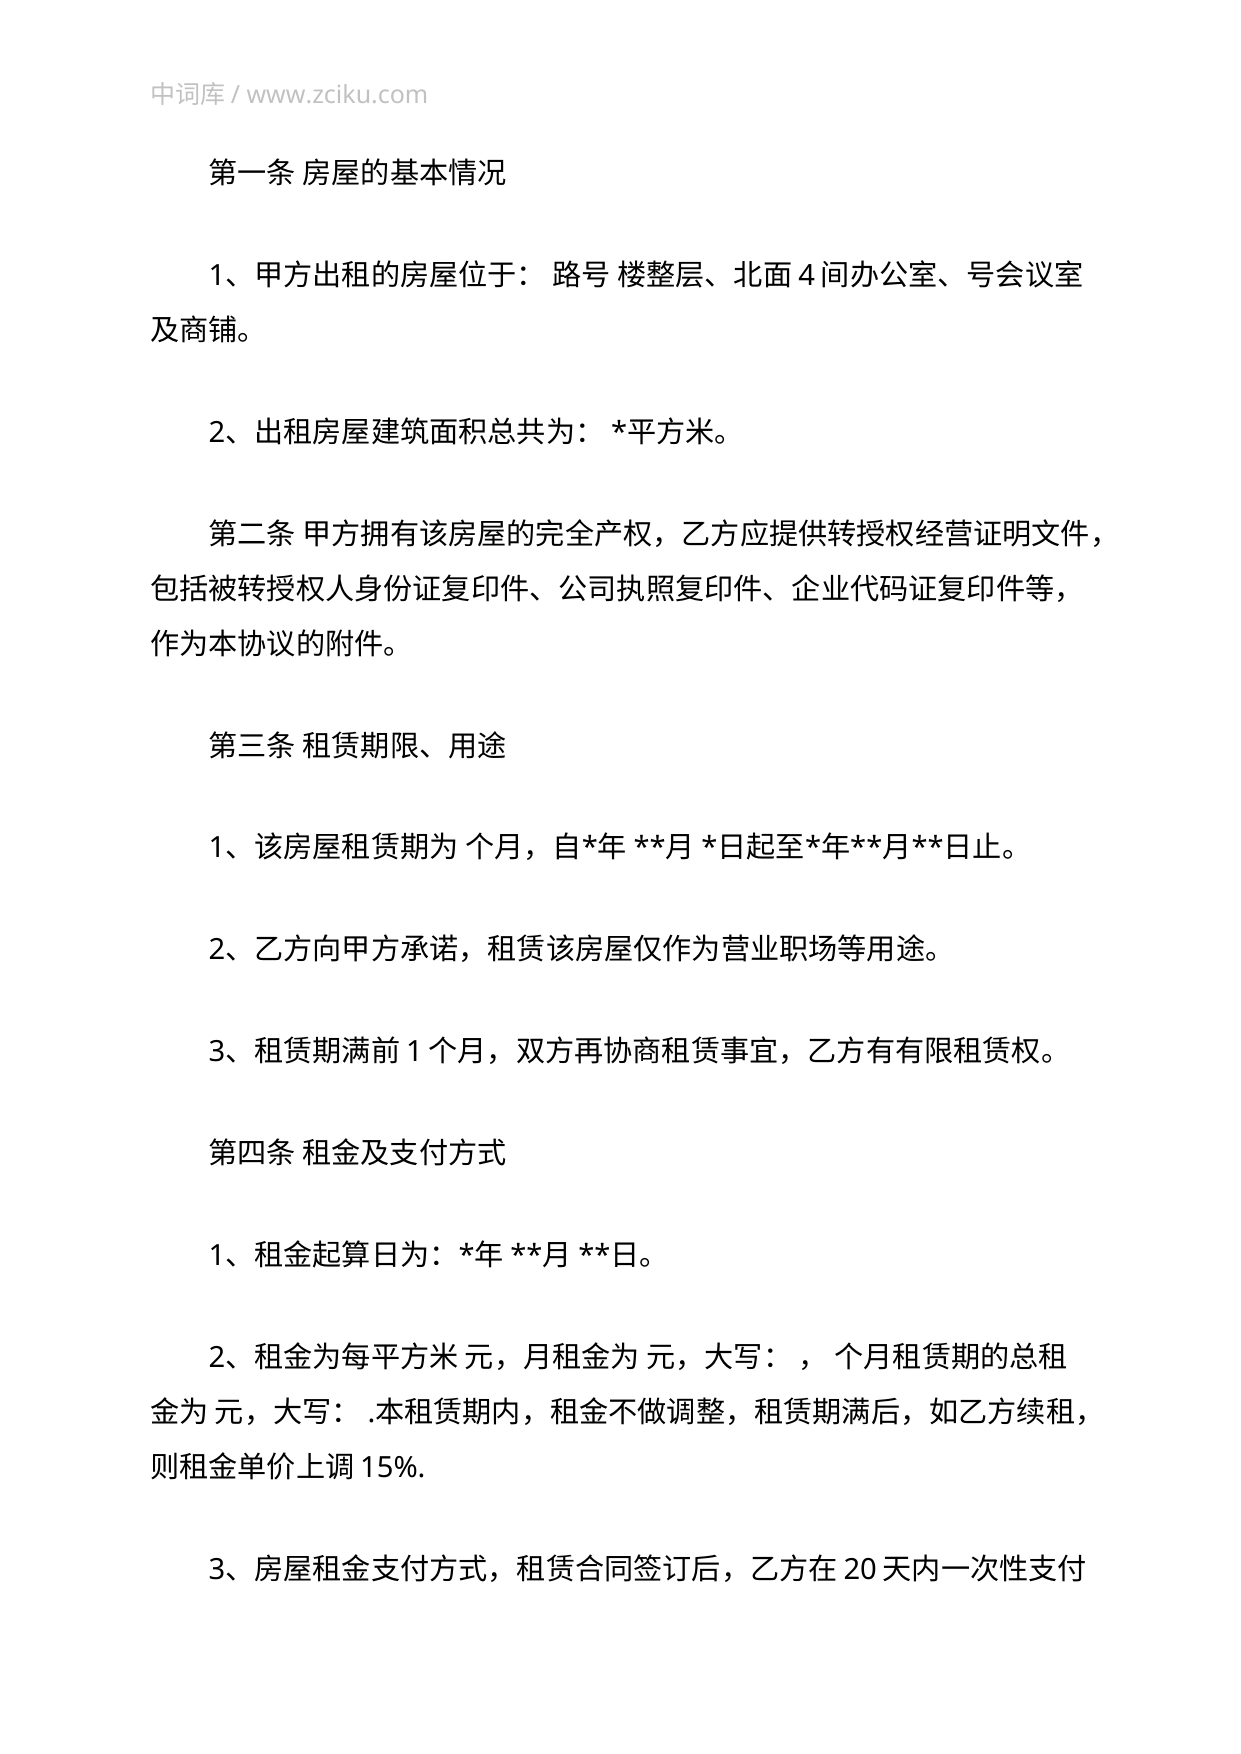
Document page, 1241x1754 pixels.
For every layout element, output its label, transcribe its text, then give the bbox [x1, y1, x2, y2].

text 2、乙方向甲方承诺，租赁该房屋仅作为营业职场等用途。 [150, 926, 1090, 968]
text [150, 1546, 1090, 1588]
text 第一条 房屋的基本情况 [150, 150, 1090, 192]
text 1、甲方出租的房屋位于： 路号 楼整层、北面4间办公室、号会议室及商铺。 [150, 252, 1090, 349]
text 1、租金起算日为：*年 **月 **日。 [150, 1232, 1090, 1274]
text 第四条 租金及支付方式 [150, 1130, 1090, 1172]
text 3、租赁期满前1个月，双方再协商租赁事宜，乙方有有限租赁权。 [150, 1028, 1090, 1070]
text 2、出租房屋建筑面积总共为： *平方米。 [150, 408, 1090, 451]
text 第三条 租赁期限、用途 [150, 722, 1090, 764]
text 1、该房屋租赁期为 个月，自*年 **月 *日起至*年**月**日止。 [150, 824, 1090, 866]
text 第二条 甲方拥有该房屋的完全产权，乙方应提供转授权经营证明文件，包括被转授权人身份证复印件、公司执照复印件、企业代码证复印件等，作为本协议的附件。 [150, 511, 1090, 663]
text 2、租金为每平方米 元，月租金为 元，大写： ， 个月租赁期的总租金为 元，大写： .本租赁期内，租金不做调整，租赁期满后，如乙方续租，则租金单价上调15%. [150, 1333, 1090, 1486]
